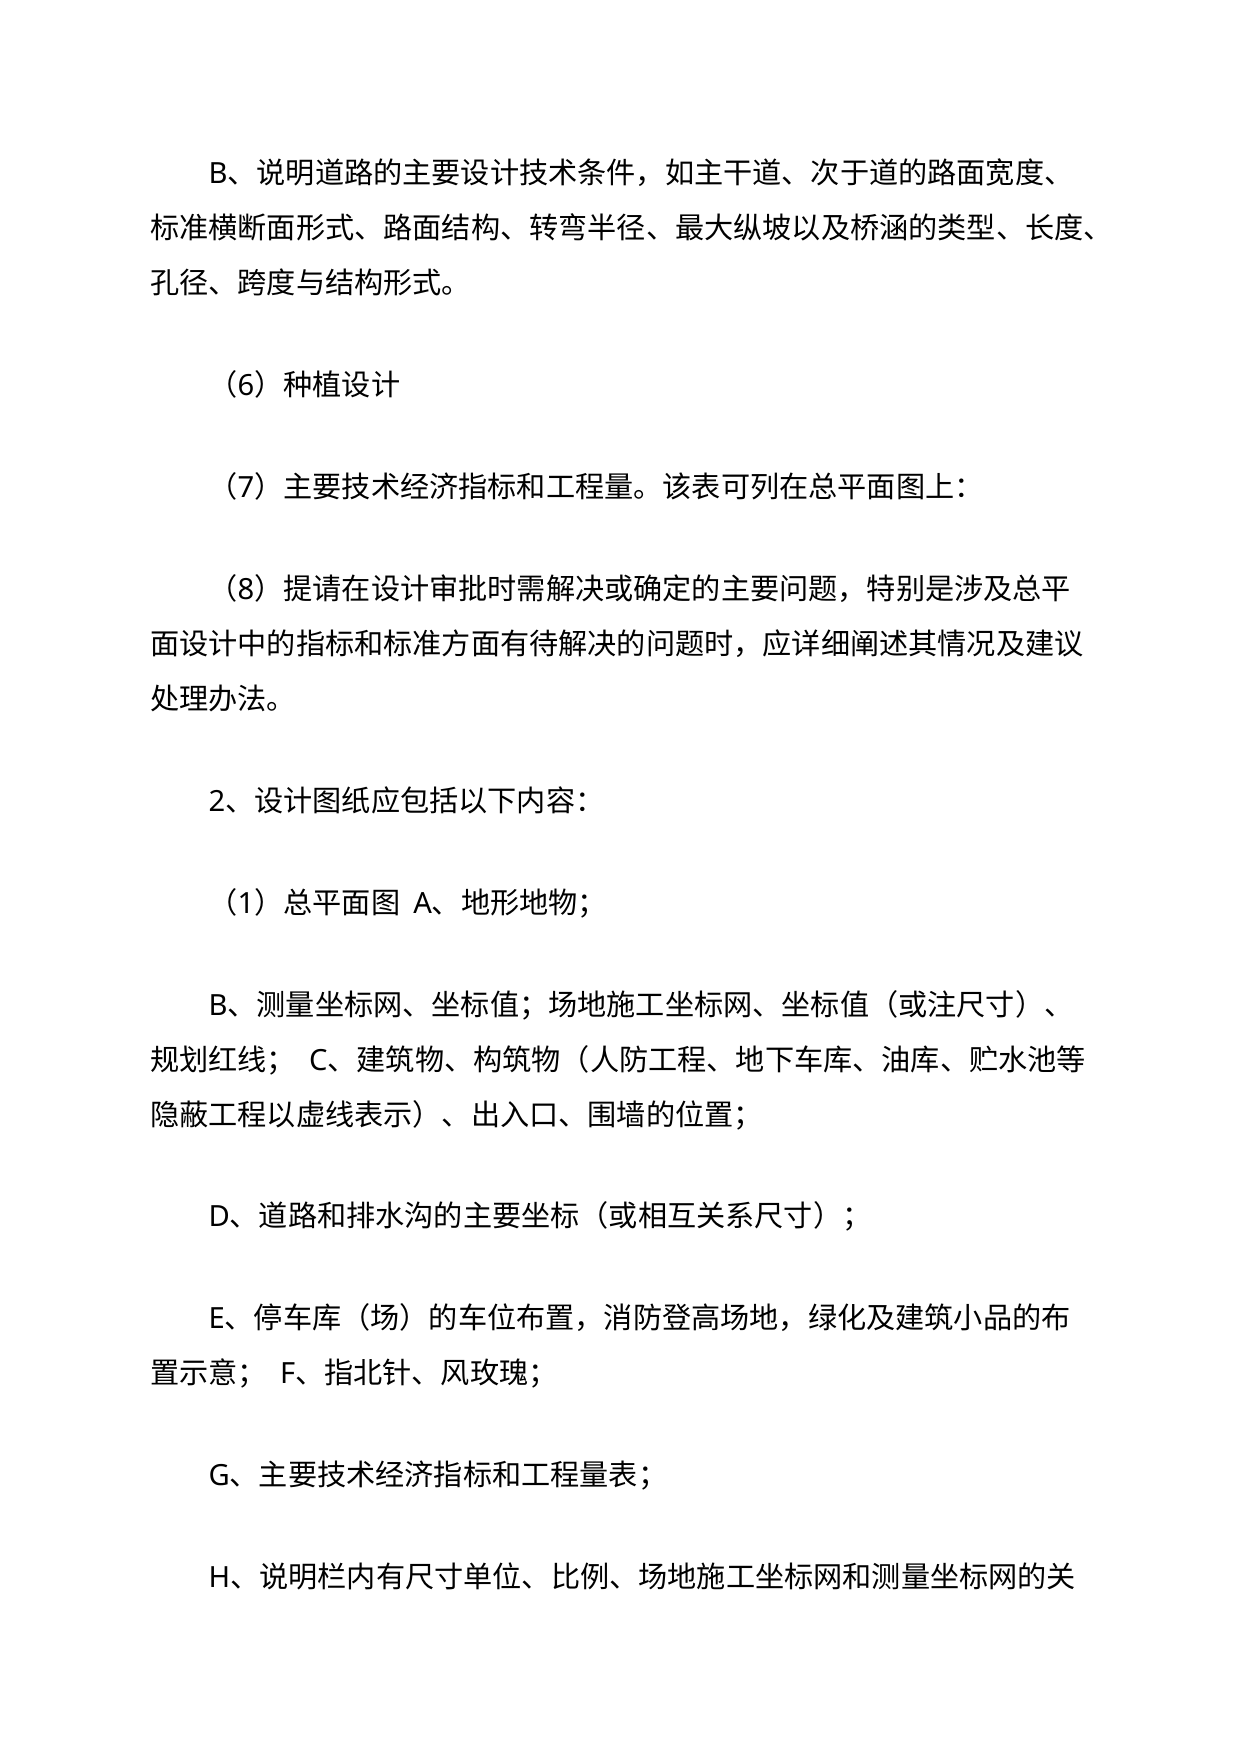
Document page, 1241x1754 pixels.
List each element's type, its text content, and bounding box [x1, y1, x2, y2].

text B、说明道路的主要设计技术条件，如主干道、次于道的路面宽度、标准横断面形式、路面结构、转弯半径、最大纵坡以及桥涵的类型、长度、孔径、跨度与结构形式。 [150, 150, 1090, 302]
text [150, 1554, 1090, 1596]
text （1）总平面图 A、地形地物； [150, 879, 1090, 922]
text D、道路和排水沟的主要坐标（或相互关系尺寸）； [150, 1193, 1090, 1235]
text 2、设计图纸应包括以下内容： [150, 777, 1090, 820]
text （8）提请在设计审批时需解决或确定的主要问题，特别是涉及总平面设计中的指标和标准方面有待解决的问题时，应详细阐述其情况及建议处理办法。 [150, 566, 1090, 718]
text G、主要技术经济指标和工程量表； [150, 1452, 1090, 1494]
text （7）主要技术经济指标和工程量。该表可列在总平面图上： [150, 464, 1090, 506]
text B、测量坐标网、坐标值；场地施工坐标网、坐标值（或注尺寸）、规划红线； C、建筑物、构筑物（人防工程、地下车库、油库、贮水池等隐蔽工程以虚线表示）、出入口、围墙的位置； [150, 981, 1090, 1133]
text （6）种植设计 [150, 362, 1090, 404]
text E、停车库（场）的车位布置，消防登高场地，绿化及建筑小品的布置示意； F、指北针、风玫瑰； [150, 1295, 1090, 1392]
